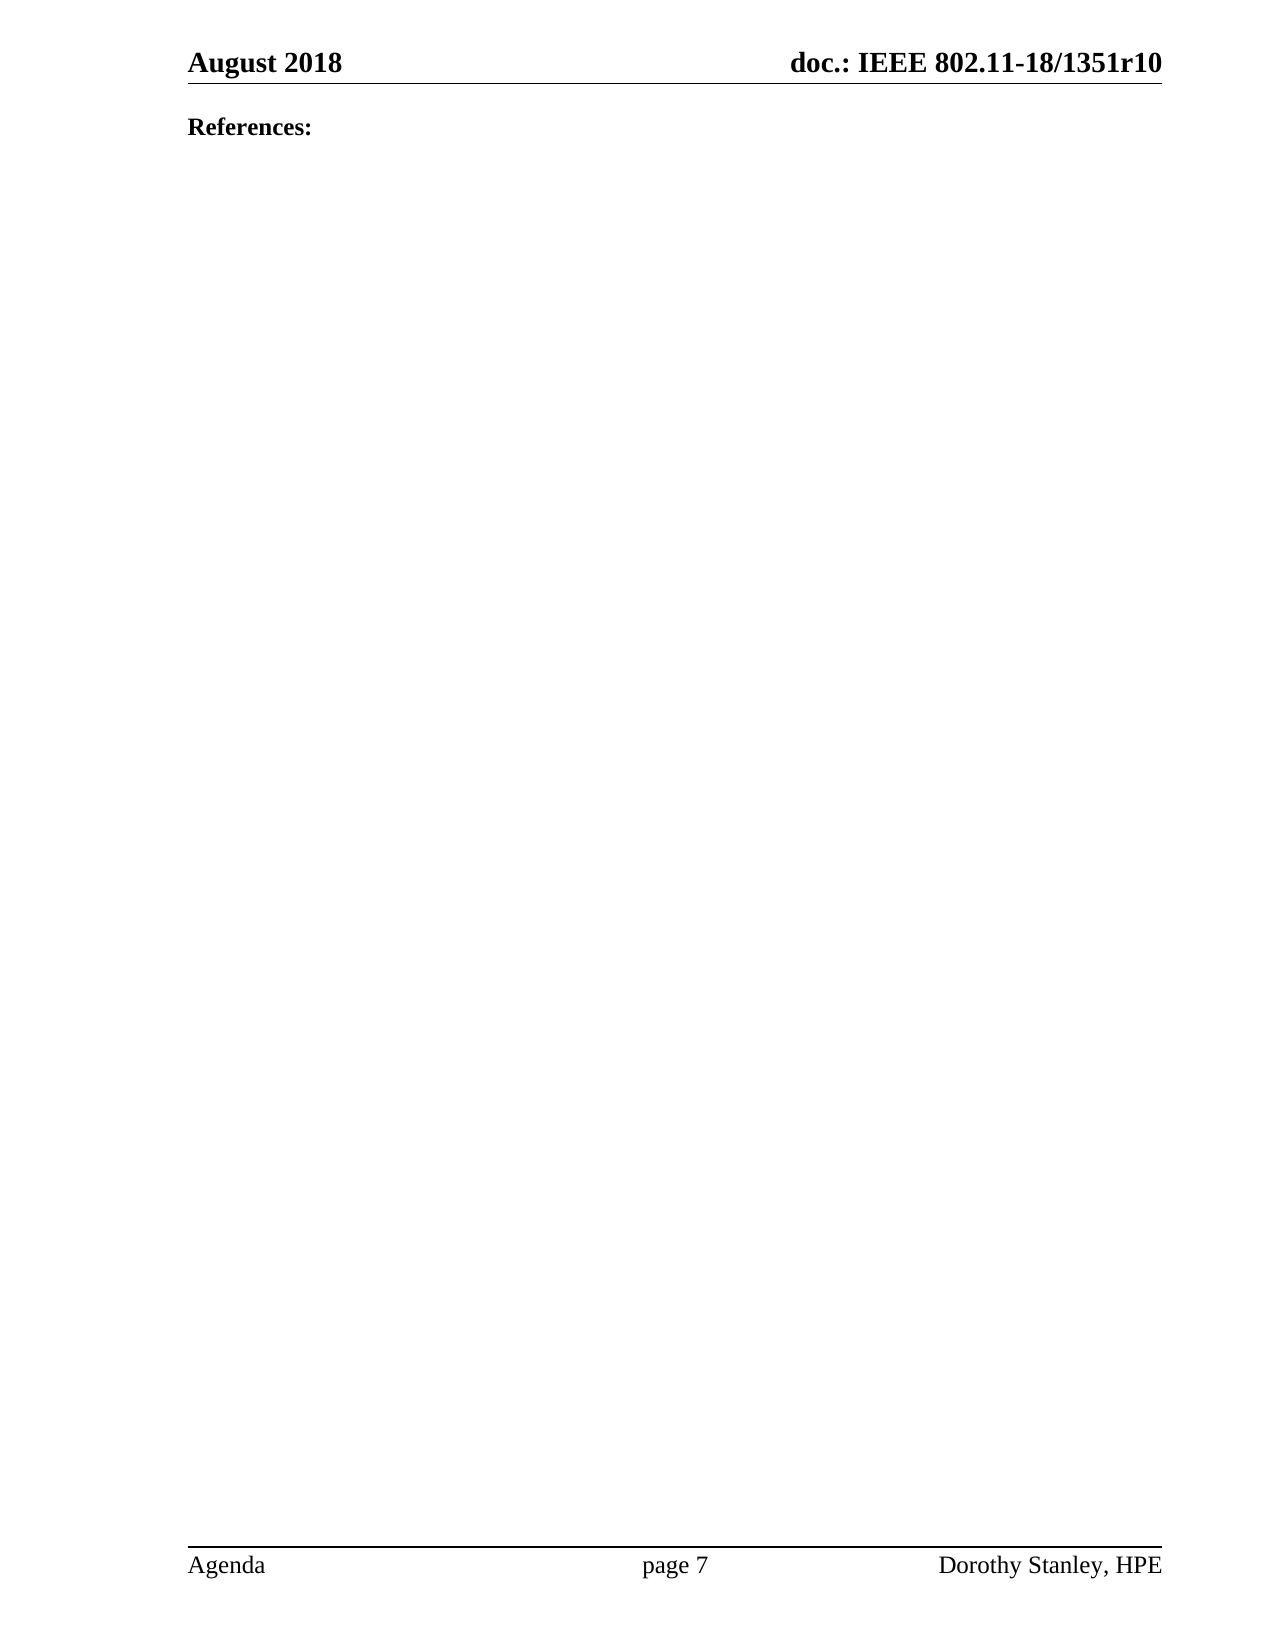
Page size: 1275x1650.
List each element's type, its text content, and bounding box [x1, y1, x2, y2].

text References: [187, 112, 1162, 141]
